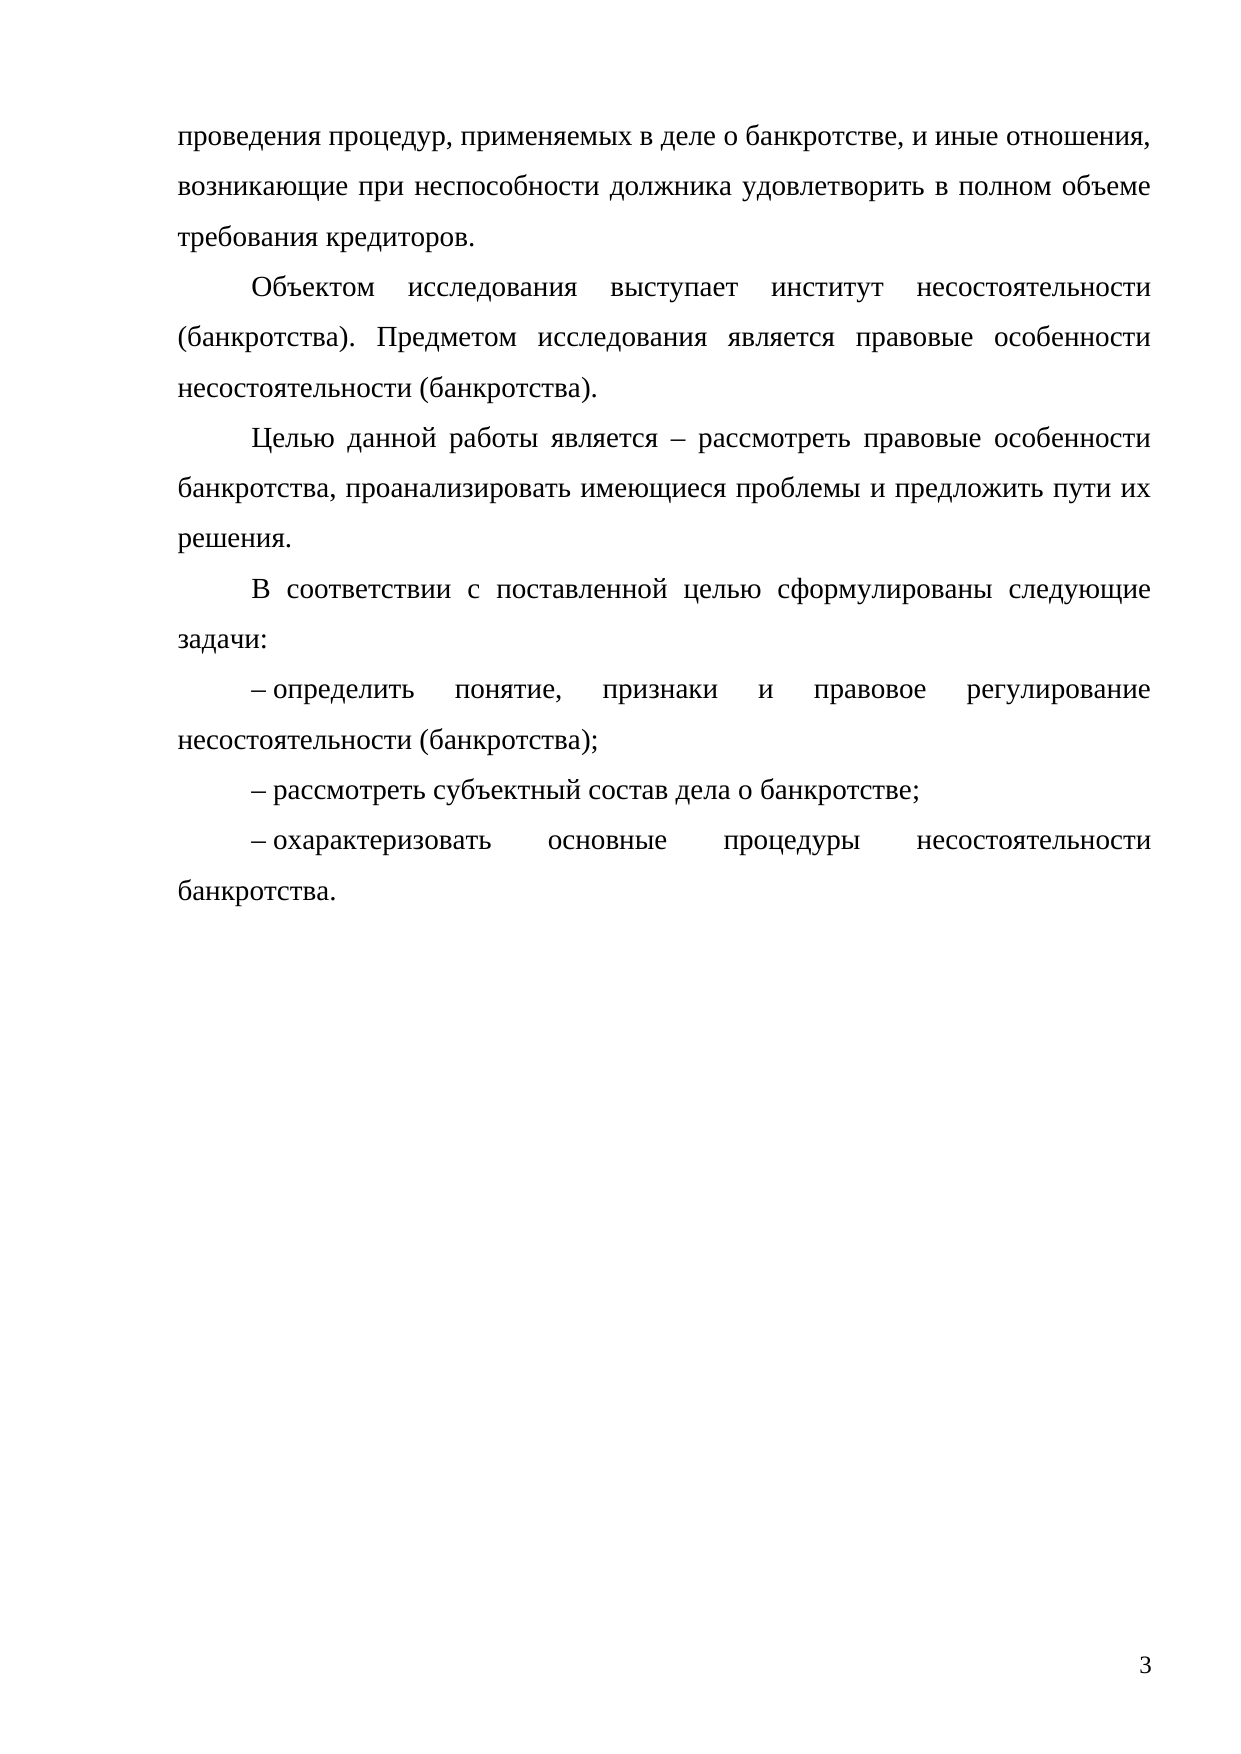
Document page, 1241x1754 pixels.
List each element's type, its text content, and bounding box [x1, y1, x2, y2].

text Объектом исследования выступает институт несостоятельности (банкротства). Предметом исследования является правовые особенности несостоятельности (банкротства). [177, 269, 1152, 403]
text – рассмотреть субъектный состав дела о банкротстве; [177, 772, 1152, 806]
text Целью данной работы является – рассмотреть правовые особенности банкротства, проанализировать имеющиеся проблемы и предложить пути их решения. [177, 420, 1152, 554]
text – охарактеризовать основные процедуры несостоятельности банкротства. [177, 822, 1152, 906]
text – определить понятие, признаки и правовое регулирование несостоятельности (банкротства); [177, 672, 1152, 755]
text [177, 118, 1152, 252]
text В соответствии с поставленной целью сформулированы следующие задачи: [177, 571, 1152, 655]
